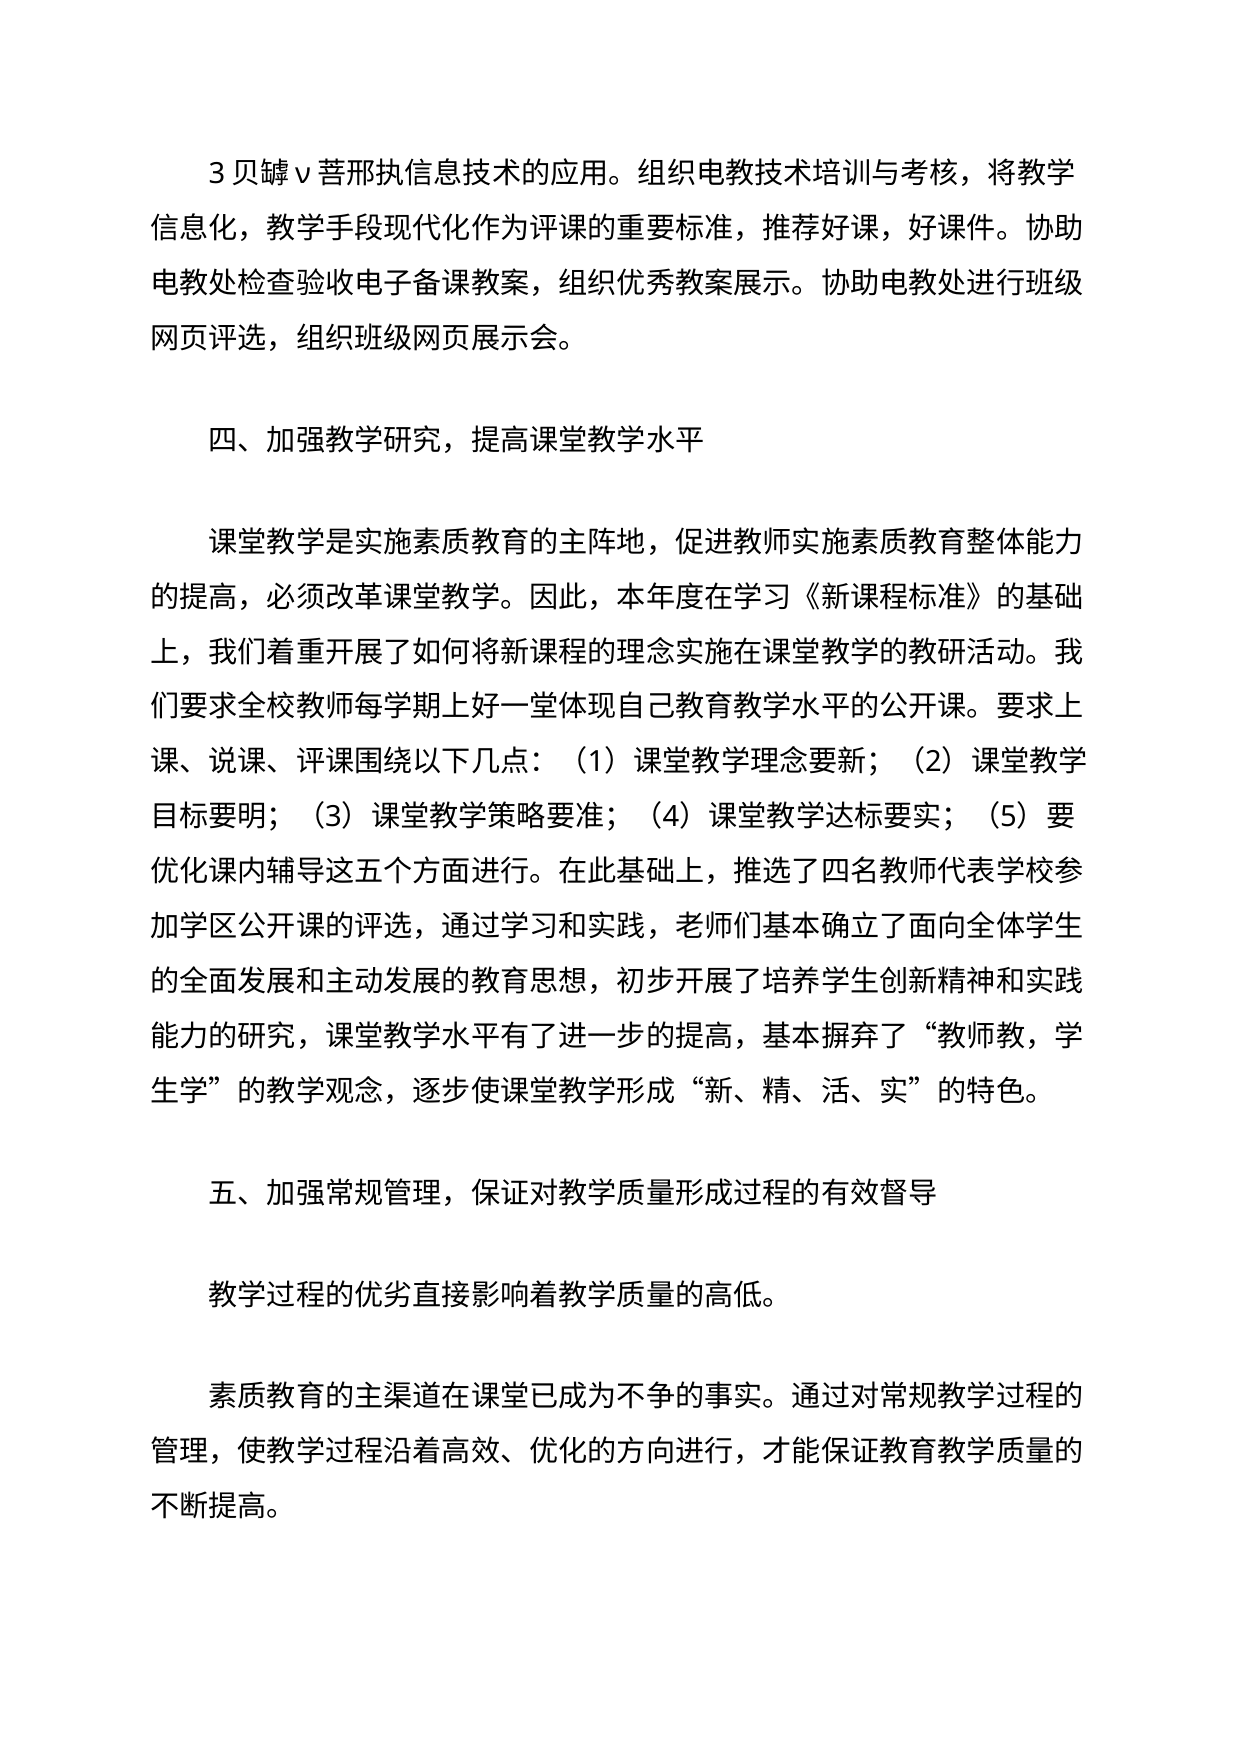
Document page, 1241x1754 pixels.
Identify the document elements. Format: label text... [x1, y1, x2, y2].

text 五、加强常规管理，保证对教学质量形成过程的有效督导 [150, 1169, 1090, 1212]
text 教学过程的优劣直接影响着教学质量的高低。 [150, 1271, 1090, 1313]
text 四、加强教学研究，提高课堂教学水平 [150, 417, 1090, 459]
text 3贝罅ν菩邢执信息技术的应用。组织电教技术培训与考核，将教学信息化，教学手段现代化作为评课的重要标准，推荐好课，好课件。协助电教处检查验收电子备课教案，组织优秀教案展示。协助电教处进行班级网页评选，组织班级网页展示会。 [150, 150, 1090, 357]
text 素质教育的主渠道在课堂已成为不争的事实。通过对常规教学过程的管理，使教学过程沿着高效、优化的方向进行，才能保证教育教学质量的不断提高。 [150, 1373, 1090, 1525]
text 课堂教学是实施素质教育的主阵地，促进教师实施素质教育整体能力的提高，必须改革课堂教学。因此，本年度在学习《新课程标准》的基础上，我们着重开展了如何将新课程的理念实施在课堂教学的教研活动。我们要求全校教师每学期上好一堂体现自己教育教学水平的公开课。要求上课、说课、评课围绕以下几点：（1）课堂教学理念要新；（2）课堂教学目标要明；（3）课堂教学策略要准；（4）课堂教学达标要实；（5）要优化课内辅导这五个方面进行。在此基础上，推选了四名教师代表学校参加学区公开课的评选，通过学习和实践，老师们基本确立了面向全体学生的全面发展和主动发展的教育思想，初步开展了培养学生创新精神和实践能力的研究，课堂教学水平有了进一步的提高，基本摒弃了“教师教，学生学”的教学观念，逐步使课堂教学形成“新、精、活、实”的特色。 [150, 518, 1090, 1110]
